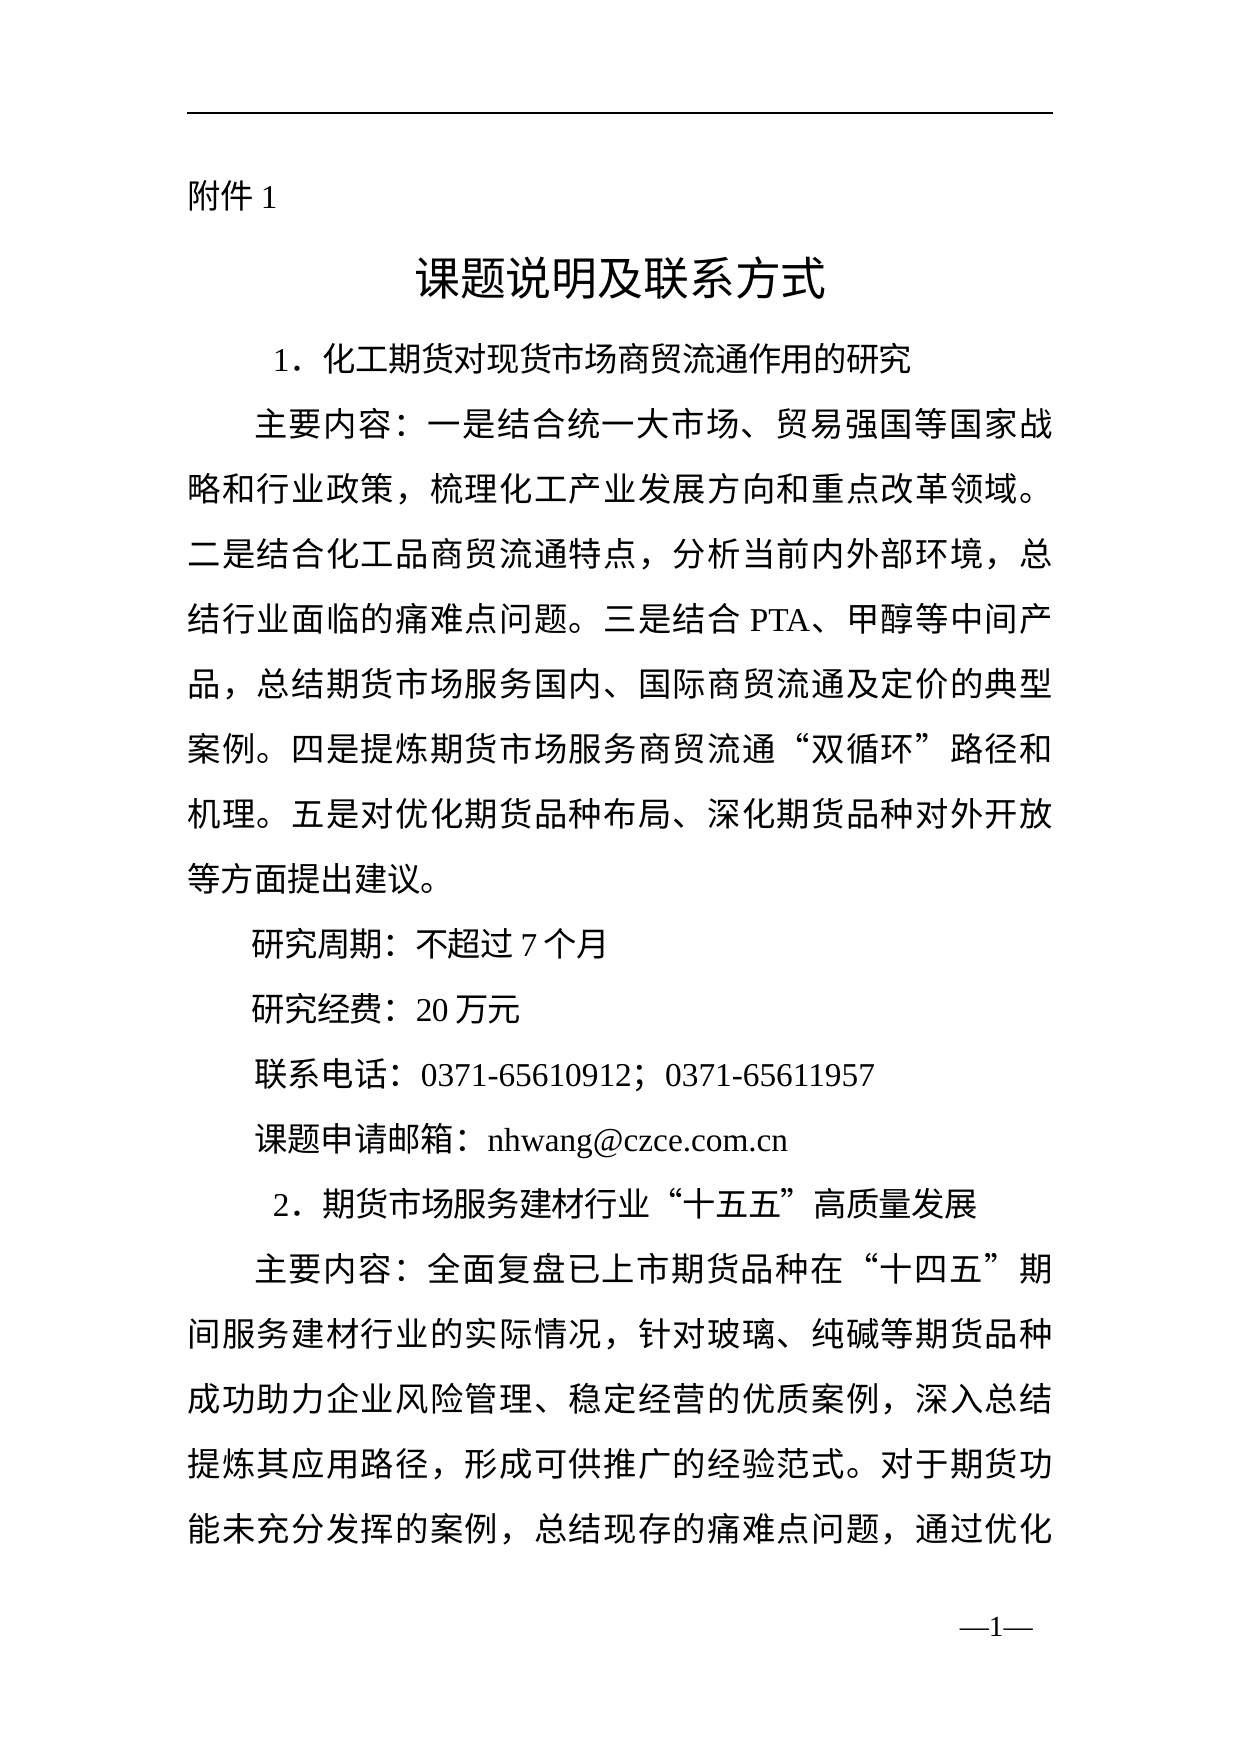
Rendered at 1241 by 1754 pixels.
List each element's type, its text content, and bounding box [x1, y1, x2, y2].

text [187, 1234, 1053, 1559]
list 期货市场服务建材行业“十五五”高质量发展 [231, 1169, 1053, 1234]
text 研究经费：20万元 [187, 974, 1053, 1039]
list 化工期货对现货市场商贸流通作用的研究 [231, 324, 1053, 389]
text 联系电话：0371-65610912；0371-65611957 [187, 1039, 1053, 1104]
text 研究周期：不超过7个月 [187, 909, 1053, 974]
text 课题说明及联系方式 [187, 227, 1053, 324]
text 课题申请邮箱：nhwang@czce.com.cn [187, 1104, 1053, 1169]
text 附件1 [187, 162, 1053, 227]
text 主要内容：一是结合统一大市场、贸易强国等国家战略和行业政策，梳理化工产业发展方向和重点改革领域。二是结合化工品商贸流通特点，分析当前内外部环境，总结行业面临的痛难点问题。三是结合PTA、甲醇等中间产品，总结期货市场服务国内、国际商贸流通及定价的典型案例。四是提炼期货市场服务商贸流通“双循环”路径和机理。五是对优化期货品种布局、深化期货品种对外开放等方面提出建议。 [187, 389, 1053, 909]
